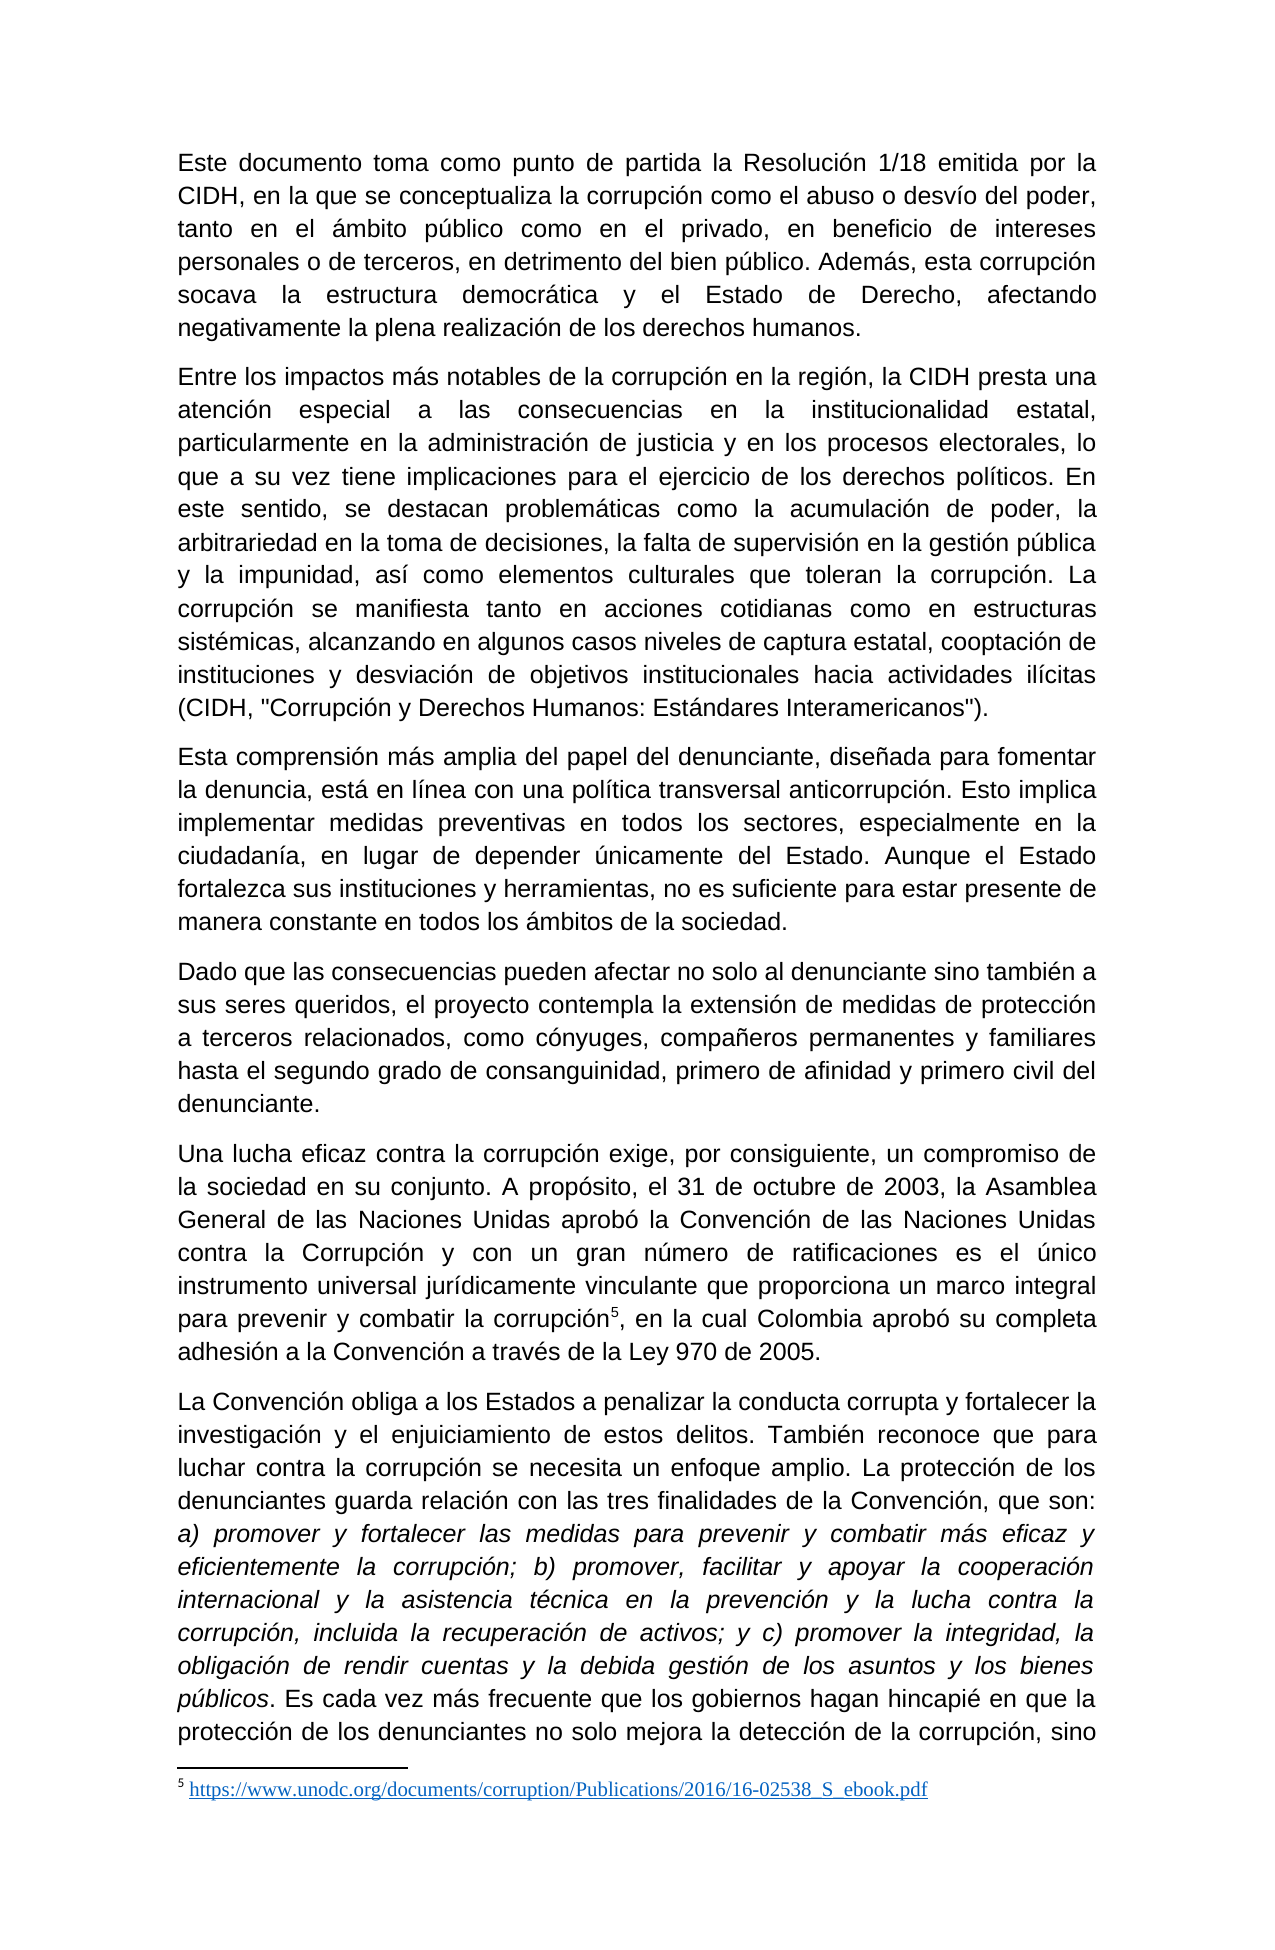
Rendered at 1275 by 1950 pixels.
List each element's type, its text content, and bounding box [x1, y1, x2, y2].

text Esta comprensión más amplia del papel del denunciante, diseñada para fomentar la denuncia, está en línea con una política transversal anticorrupción. Esto implica implementar medidas preventivas en todos los sectores, especialmente en la ciudadanía, en lugar de depender únicamente del Estado. Aunque el Estado fortalezca sus instituciones y herramientas, no es suficiente para estar presente de manera constante en todos los ámbitos de la sociedad. [177, 742, 1098, 936]
text Dado que las consecuencias pueden afectar no solo al denunciante sino también a sus seres queridos, el proyecto contempla la extensión de medidas de protección a terceros relacionados, como cónyuges, compañeros permanentes y familiares hasta el segundo grado de consanguinidad, primero de afinidad y primero civil del denunciante. [177, 957, 1098, 1118]
text Una lucha eficaz contra la corrupción exige, por consiguiente, un compromiso de la sociedad en su conjunto. A propósito, el 31 de octubre de 2003, la Asamblea General de las Naciones Unidas aprobó la Convención de las Naciones Unidas contra la Corrupción y con un gran número de ratificaciones es el único instrumento universal jurídicamente vinculante que proporciona un marco integral para prevenir y combatir la corrupción, en la cual Colombia aprobó su completa adhesión a la Convención a través de la Ley 970 de 2005. [177, 1139, 1098, 1366]
text Este documento toma como punto de partida la Resolución 1/18 emitida por la CIDH, en la que se conceptualiza la corrupción como el abuso o desvío del poder, tanto en el ámbito público como en el privado, en beneficio de intereses personales o de terceros, en detrimento del bien público. Además, esta corrupción socava la estructura democrática y el Estado de Derecho, afectando negativamente la plena realización de los derechos humanos. [177, 148, 1098, 341]
text Entre los impactos más notables de la corrupción en la región, la CIDH presta una atención especial a las consecuencias en la institucionalidad estatal, particularmente en la administración de justicia y en los procesos electorales, lo que a su vez tiene implicaciones para el ejercicio de los derechos políticos. En este sentido, se destacan problemáticas como la acumulación de poder, la arbitrariedad en la toma de decisiones, la falta de supervisión en la gestión pública y la impunidad, así como elementos culturales que toleran la corrupción. La corrupción se manifiesta tanto en acciones cotidianas como en estructuras sistémicas, alcanzando en algunos casos niveles de captura estatal, cooptación de instituciones y desviación de objetivos institucionales hacia actividades ilícitas (CIDH, "Corrupción y Derechos Humanos: Estándares Interamericanos"). [177, 362, 1098, 721]
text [177, 1387, 1098, 1746]
